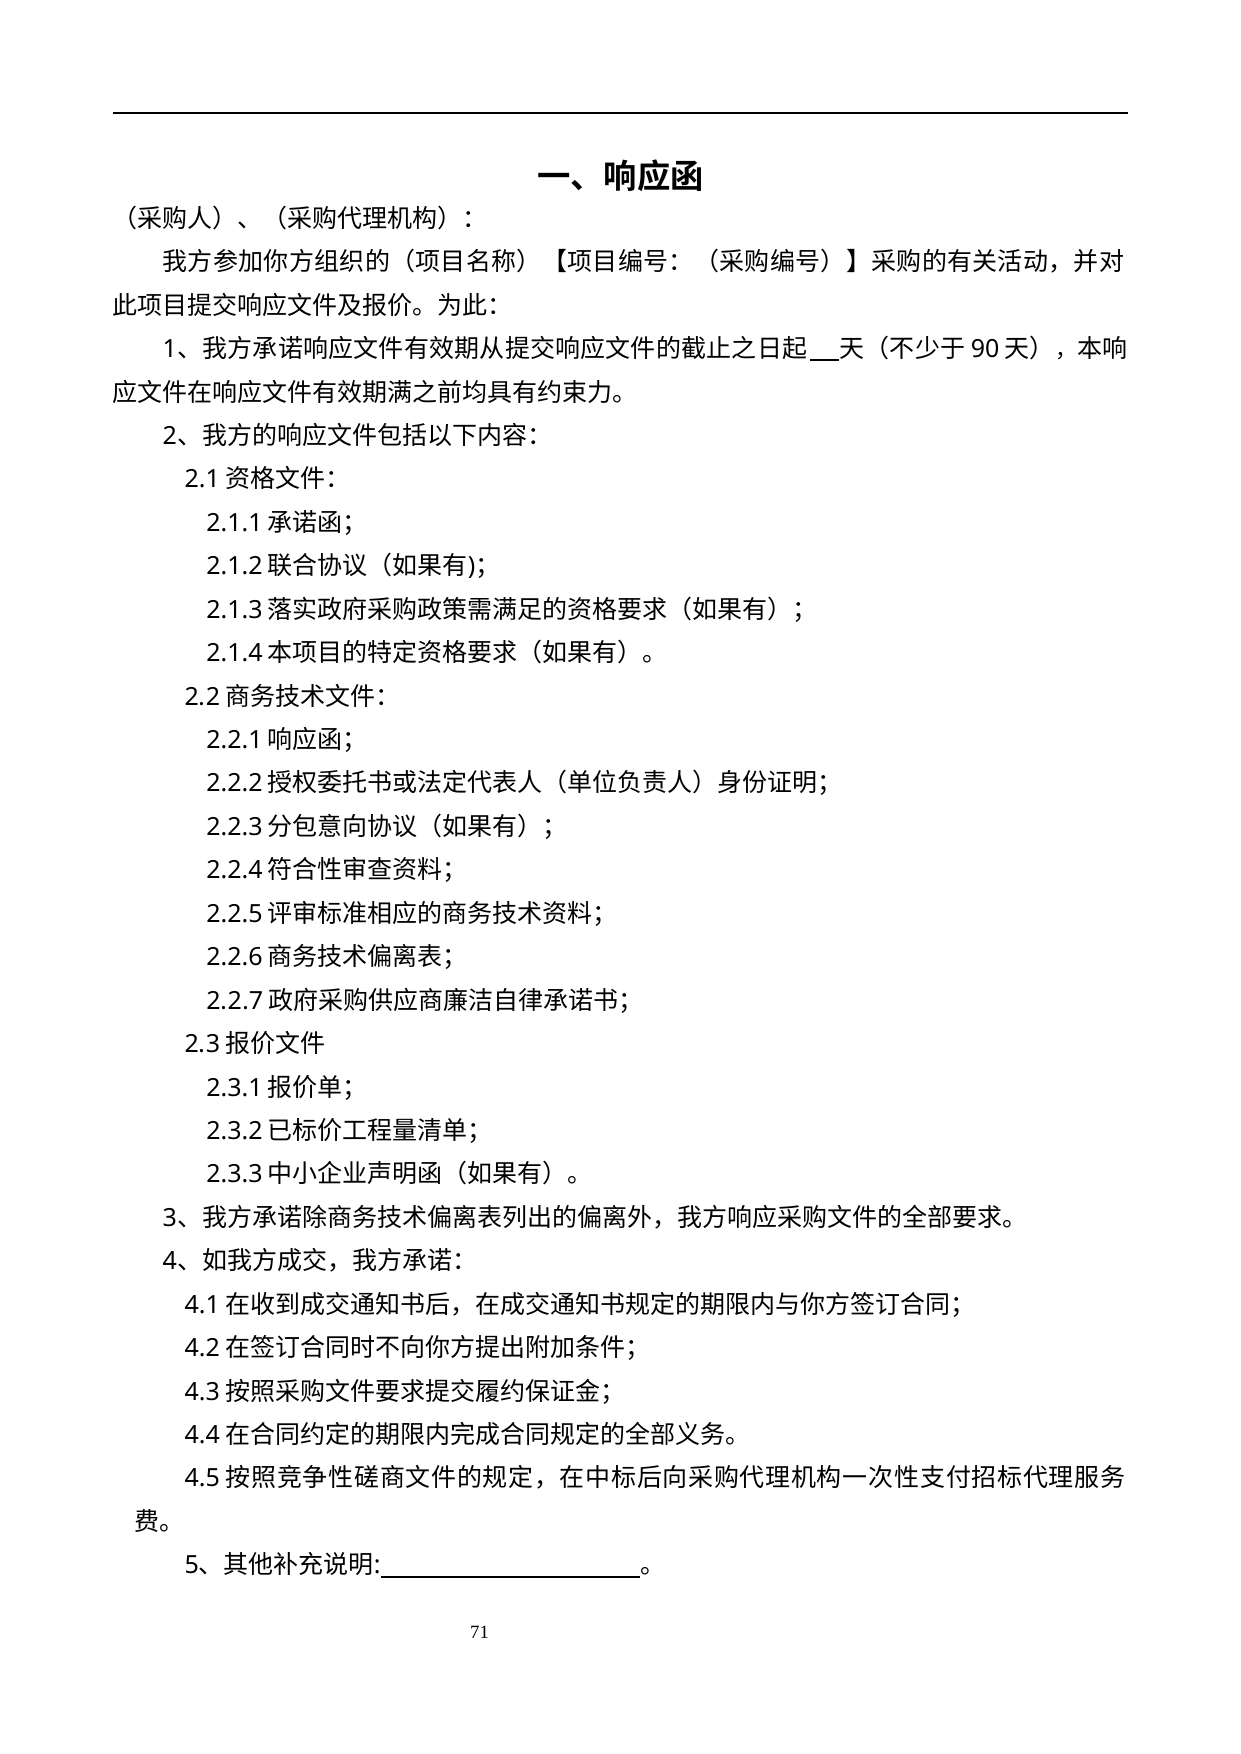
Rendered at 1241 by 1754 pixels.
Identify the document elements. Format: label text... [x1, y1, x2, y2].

text 2.3.1报价单； [156, 1067, 1128, 1103]
text 4.1在收到成交通知书后，在成交通知书规定的期限内与你方签订合同； [134, 1284, 1128, 1320]
text 4、如我方成交，我方承诺： [112, 1241, 1128, 1277]
text 3、我方承诺除商务技术偏离表列出的偏离外，我方响应采购文件的全部要求。 [112, 1197, 1128, 1233]
text 2.2.1响应函； [156, 719, 1128, 756]
text 2.1.1承诺函； [156, 502, 1128, 538]
text 2.2.7政府采购供应商廉洁自律承诺书； [156, 980, 1128, 1016]
text 2.1.3落实政府采购政策需满足的资格要求（如果有）； [156, 589, 1128, 625]
text 我方参加你方组织的（项目名称）【项目编号：（采购编号）】采购的有关活动，并对此项目提交响应文件及报价。为此： [112, 242, 1128, 321]
text 2.3.3中小企业声明函（如果有）。 [156, 1154, 1128, 1190]
text 2.1资格文件： [134, 459, 1128, 495]
text 5、其他补充说明: 。 [134, 1545, 1128, 1581]
text 4.2在签订合同时不向你方提出附加条件； [134, 1328, 1128, 1364]
text 2.1.4本项目的特定资格要求（如果有）。 [156, 633, 1128, 669]
text 2.2.6商务技术偏离表； [156, 937, 1128, 973]
text 2.2.5评审标准相应的商务技术资料； [156, 893, 1128, 929]
text 2.2.2授权委托书或法定代表人（单位负责人）身份证明； [156, 763, 1128, 799]
text 4.4在合同约定的期限内完成合同规定的全部义务。 [134, 1414, 1128, 1451]
text 1、我方承诺响应文件有效期从提交响应文件的截止之日起 天（不少于90天），本响应文件在响应文件有效期满之前均具有约束力。 [112, 328, 1128, 408]
text 2.2.4符合性审查资料； [156, 850, 1128, 886]
text 2.3.2已标价工程量清单； [156, 1110, 1128, 1147]
text 一、响应函 [112, 150, 1128, 198]
text 4.5按照竞争性磋商文件的规定，在中标后向采购代理机构一次性支付招标代理服务费。 [134, 1458, 1128, 1538]
text 2.2.3分包意向协议（如果有）； [156, 806, 1128, 843]
text 2、我方的响应文件包括以下内容： [112, 415, 1128, 452]
text （采购人）、（采购代理机构）： [112, 198, 1128, 234]
text 2.1.2联合协议（如果有)； [156, 546, 1128, 582]
text 4.3按照采购文件要求提交履约保证金； [134, 1371, 1128, 1407]
text 2.2 商务技术文件： [134, 676, 1128, 712]
text 2.3报价文件 [134, 1023, 1128, 1060]
